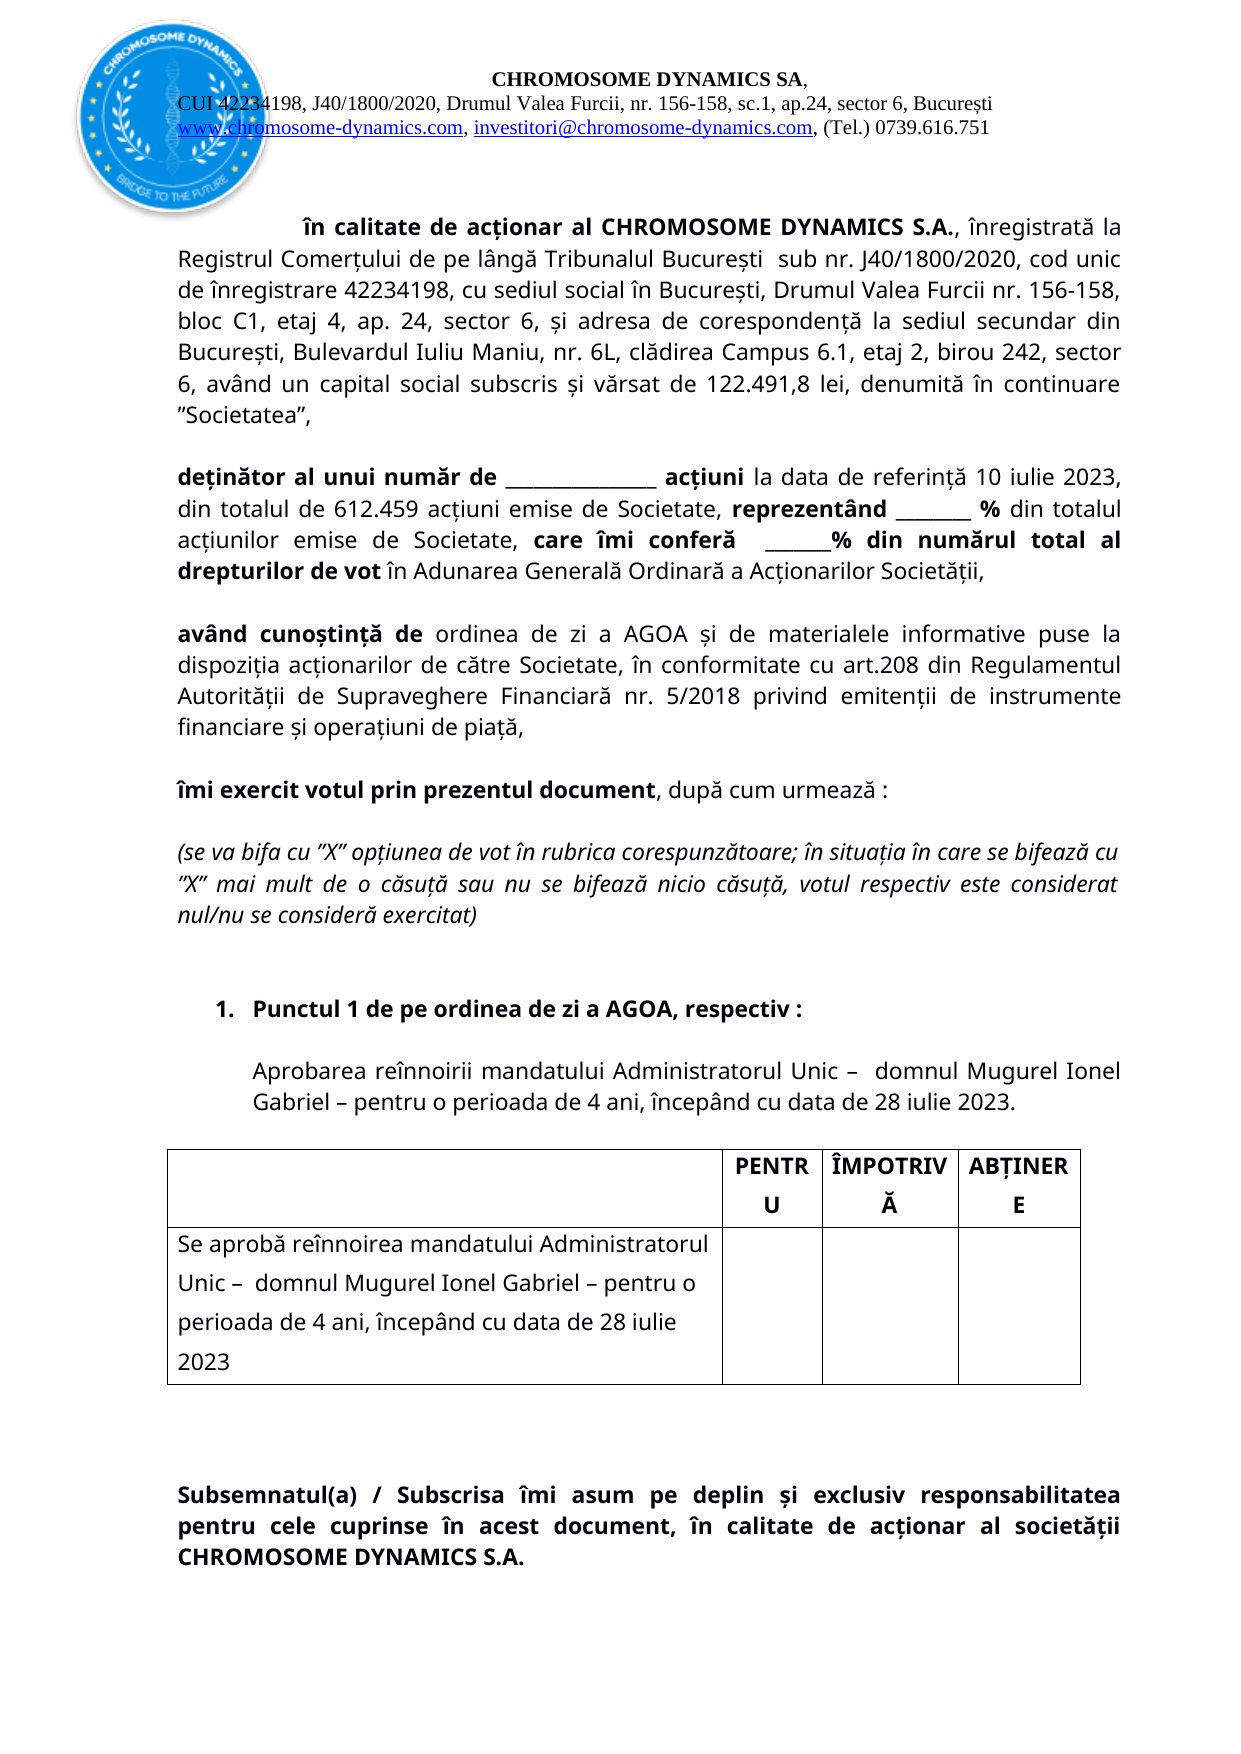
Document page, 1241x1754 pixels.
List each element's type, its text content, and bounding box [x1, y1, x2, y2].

picture [61, 0, 285, 235]
text îmi exercit votul prin prezentul document, după cum urmează : [177, 774, 1122, 805]
table_header ÎMPOTRIVĂ [823, 1150, 958, 1227]
table_cell [823, 1228, 958, 1384]
table_header PENTRU [723, 1150, 822, 1227]
list Punctul 1 de pe ordinea de zi a AGOA, respectiv : [215, 992, 1122, 1024]
table_cell [959, 1228, 1080, 1384]
text (se va bifa cu ”X” opțiunea de vot în rubrica corespunzătoare; în situația în care se bifează cu ”X” mai mult de o căsuță sau nu se bifează nicio căsuță, votul respectiv este considerat nul/nu se consideră exercitat) [177, 836, 1122, 930]
table_cell [723, 1228, 822, 1384]
text având cunoștință de ordinea de zi a AGOA și de materialele informative puse la dispoziția acționarilor de către Societate, în conformitate cu art.208 din Regulamentul Autorității de Supraveghere Financiară nr. 5/2018 privind emitenții de instrumente financiare și operațiuni de piață, [177, 617, 1122, 742]
text Subsemnatul(a) / Subscrisa îmi asum pe deplin și exclusiv responsabilitatea pentru cele cuprinse în acest document, în calitate de acționar al societății CHROMOSOME DYNAMICS S.A. [177, 1478, 1122, 1572]
text în calitate de acționar al CHROMOSOME DYNAMICS S.A., înregistrată la Registrul Comerțului de pe lângă Tribunalul București sub nr. J40/1800/2020, cod unic de înregistrare 42234198, cu sediul social în București, Drumul Valea Furcii nr. 156-158, bloc C1, etaj 4, ap. 24, sector 6, și adresa de corespondență la sediul secundar din București, Bulevardul Iuliu Maniu, nr. 6L, clădirea Campus 6.1, etaj 2, birou 242, sector 6, având un capital social subscris și vărsat de 122.491,8 lei, denumită în continuare ”Societatea”, [177, 211, 1122, 430]
table_cell Se aprobă reînnoirea mandatului Administratorul Unic – domnul Mugurel Ionel Gabriel – pentru o perioada de 4 ani, începând cu data de 28 iulie 2023 [168, 1228, 722, 1384]
table_header [168, 1150, 722, 1227]
text deținător al unui număr de ________________ acțiuni la data de referință 10 iulie 2023, din totalul de 612.459 acțiuni emise de Societate, reprezentând ________ % din totalul acțiunilor emise de Societate, care îmi conferă _______% din numărul total al drepturilor de vot în Adunarea Generală Ordinară a Acționarilor Societății, [177, 461, 1122, 586]
table_header ABȚINERE [959, 1150, 1080, 1227]
list Aprobarea reînnoirii mandatului Administratorul Unic – domnul Mugurel Ionel Gabriel – pentru o perioada de 4 ani, începând cu data de 28 iulie 2023. [252, 1055, 1122, 1117]
